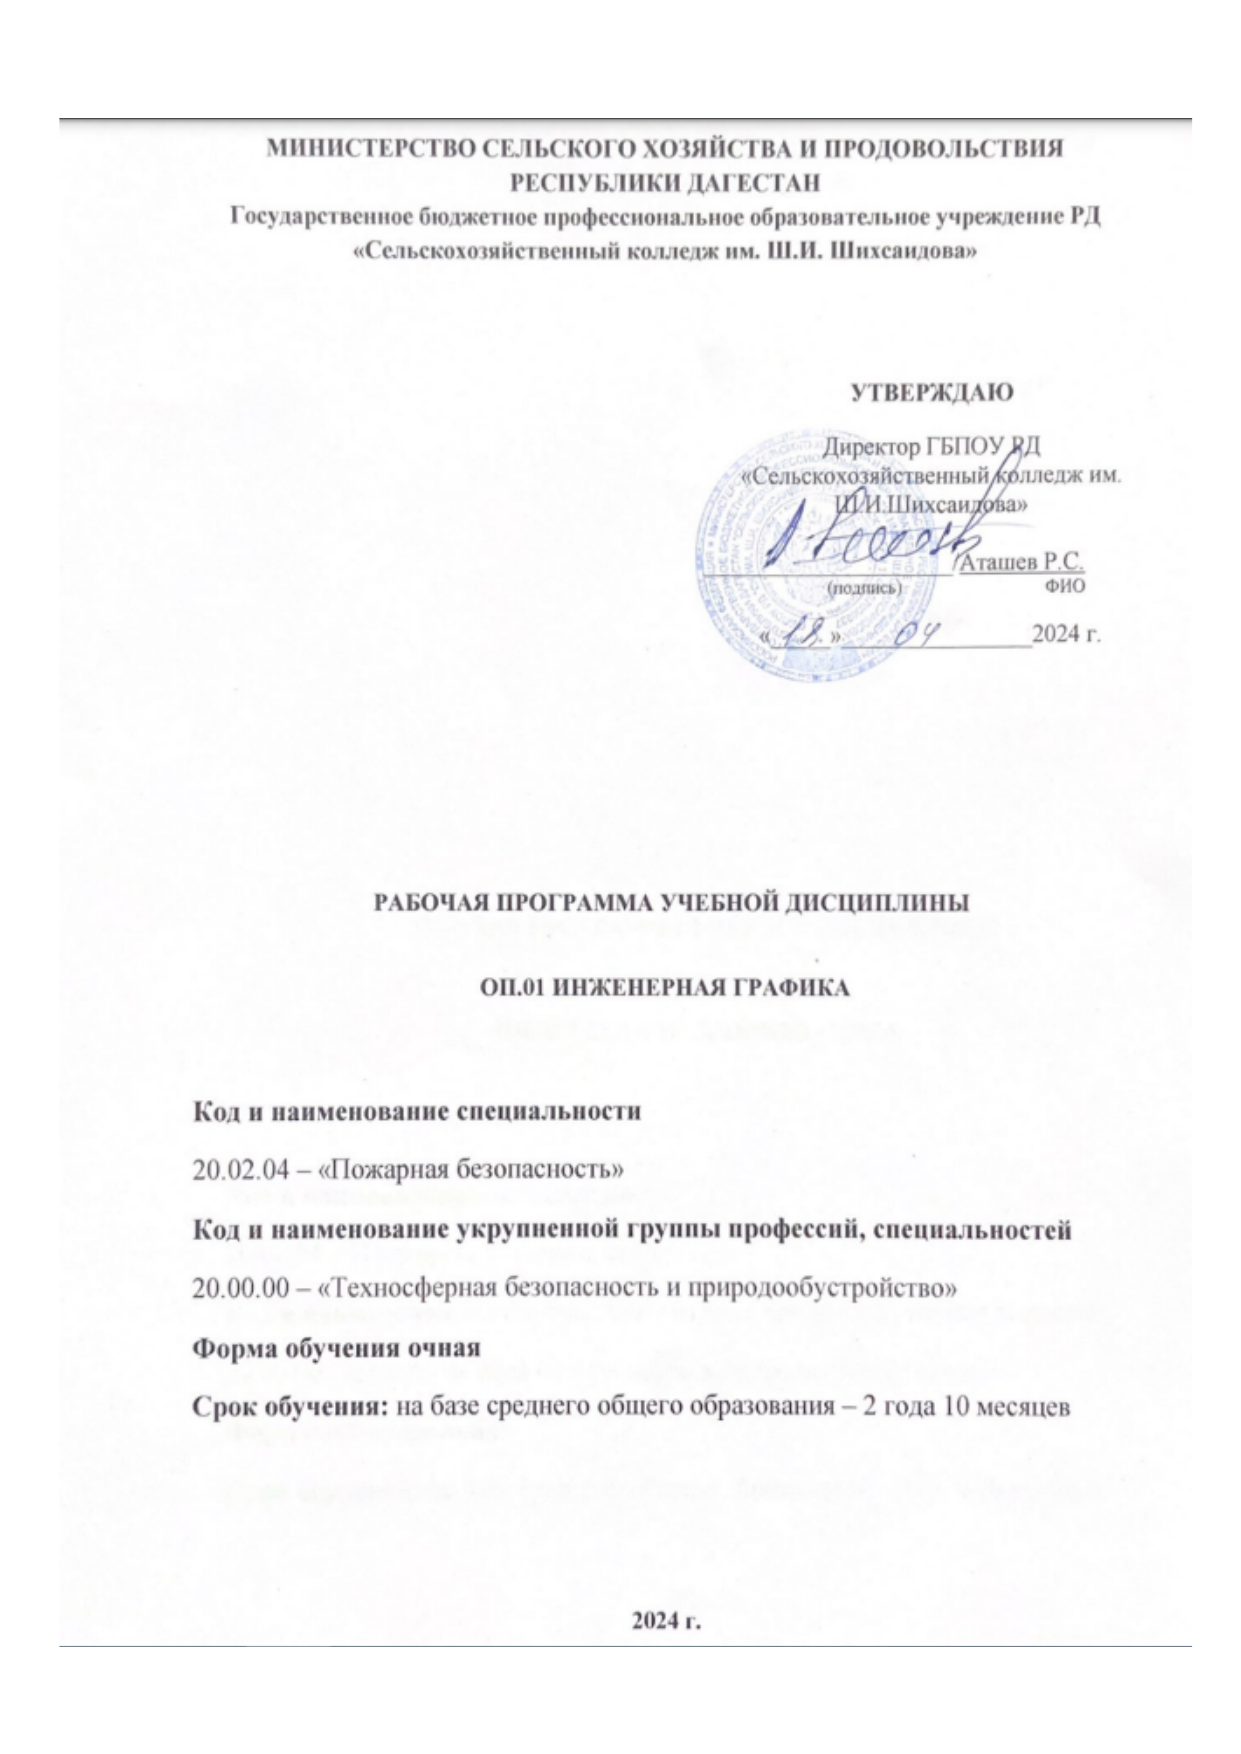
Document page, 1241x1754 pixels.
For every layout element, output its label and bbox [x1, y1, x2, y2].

picture [59, 118, 1193, 1647]
